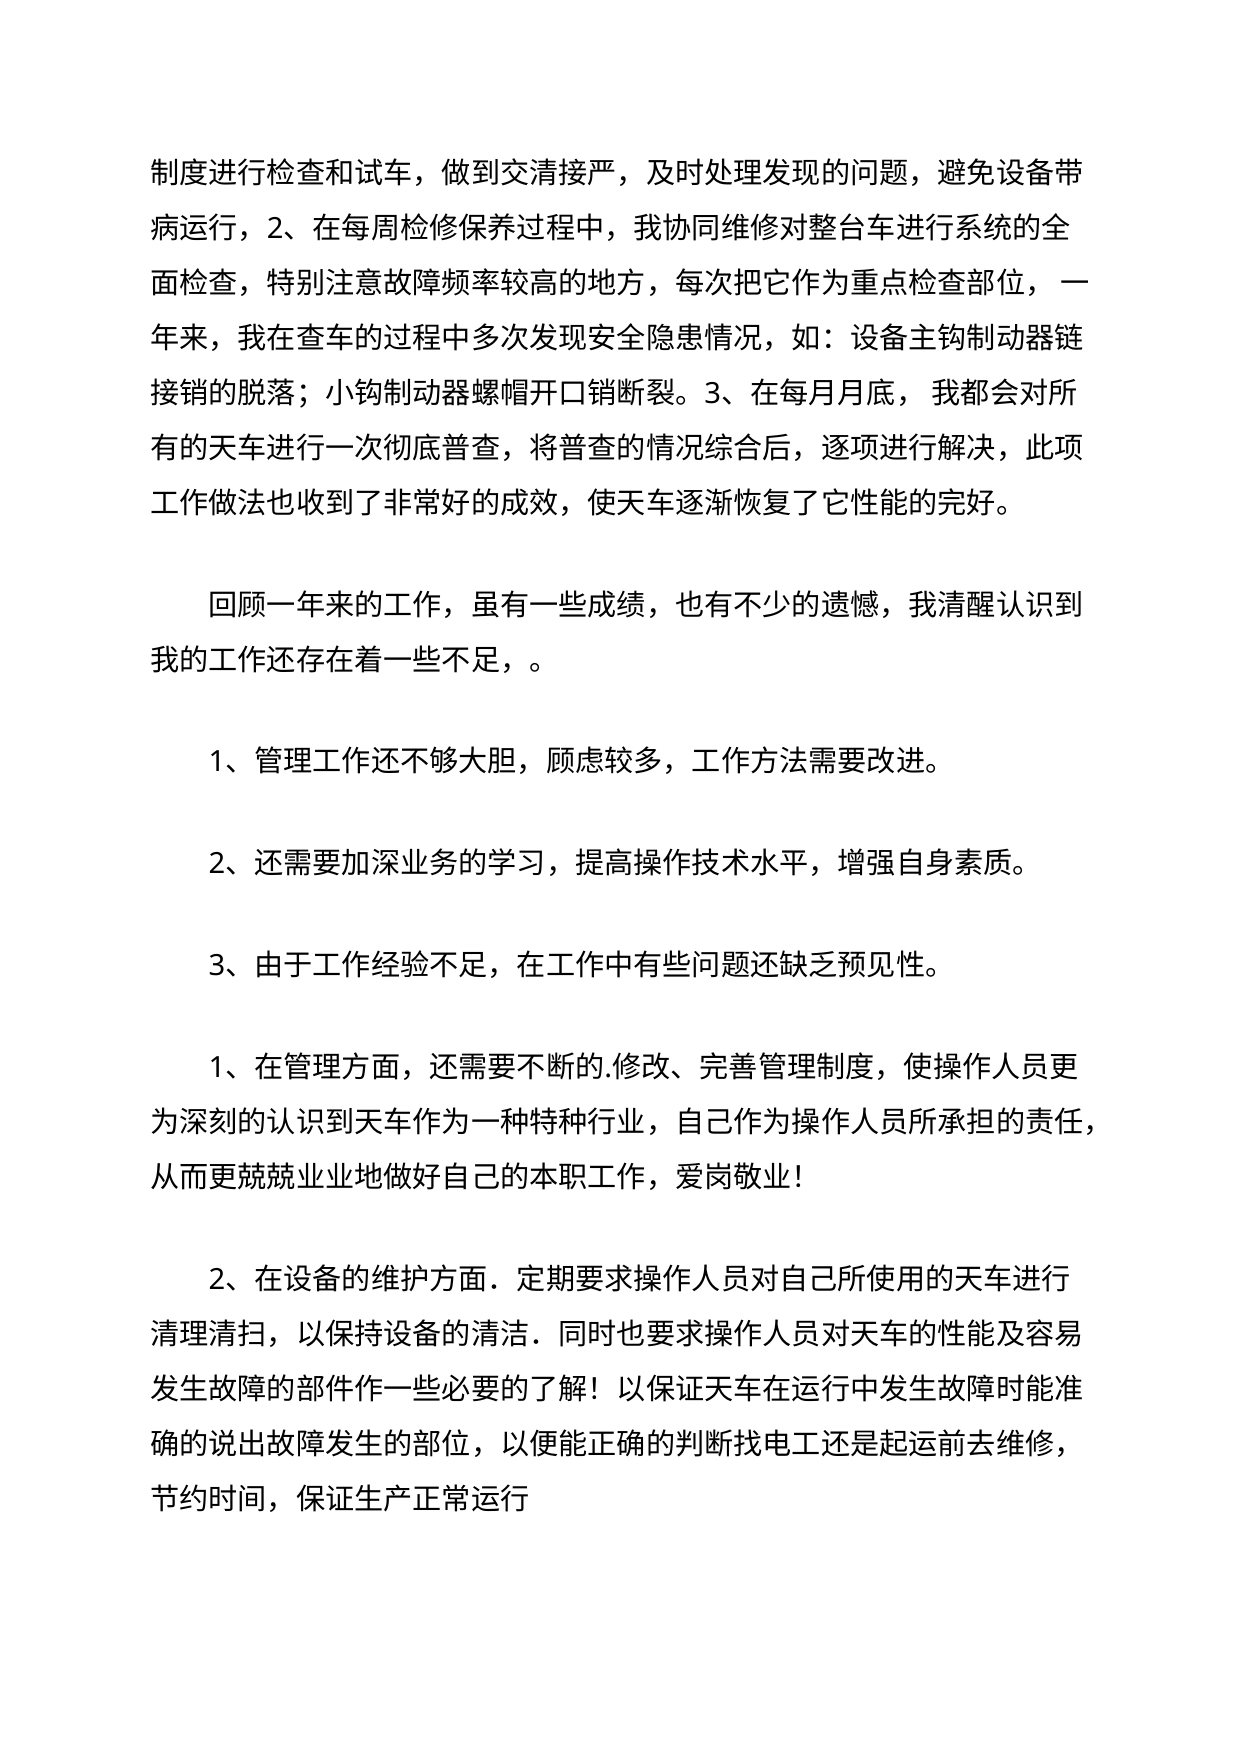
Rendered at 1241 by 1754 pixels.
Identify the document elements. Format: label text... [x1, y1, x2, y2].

text 1、在管理方面，还需要不断的.修改、完善管理制度，使操作人员更为深刻的认识到天车作为一种特种行业，自己作为操作人员所承担的责任，从而更兢兢业业地做好自己的本职工作，爱岗敬业！ [150, 1044, 1090, 1196]
text 2、还需要加深业务的学习，提高操作技术水平，增强自身素质。 [150, 840, 1090, 882]
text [150, 150, 1090, 522]
text 回顾一年来的工作，虽有一些成绩，也有不少的遗憾，我清醒认识到我的工作还存在着一些不足，。 [150, 581, 1090, 678]
text 2、在设备的维护方面．定期要求操作人员对自己所使用的天车进行清理清扫，以保持设备的清洁．同时也要求操作人员对天车的性能及容易发生故障的部件作一些必要的了解！以保证天车在运行中发生故障时能准确的说出故障发生的部位，以便能正确的判断找电工还是起运前去维修，节约时间，保证生产正常运行 [150, 1256, 1090, 1518]
text 3、由于工作经验不足，在工作中有些问题还缺乏预见性。 [150, 942, 1090, 984]
text 1、管理工作还不够大胆，顾虑较多，工作方法需要改进。 [150, 738, 1090, 780]
